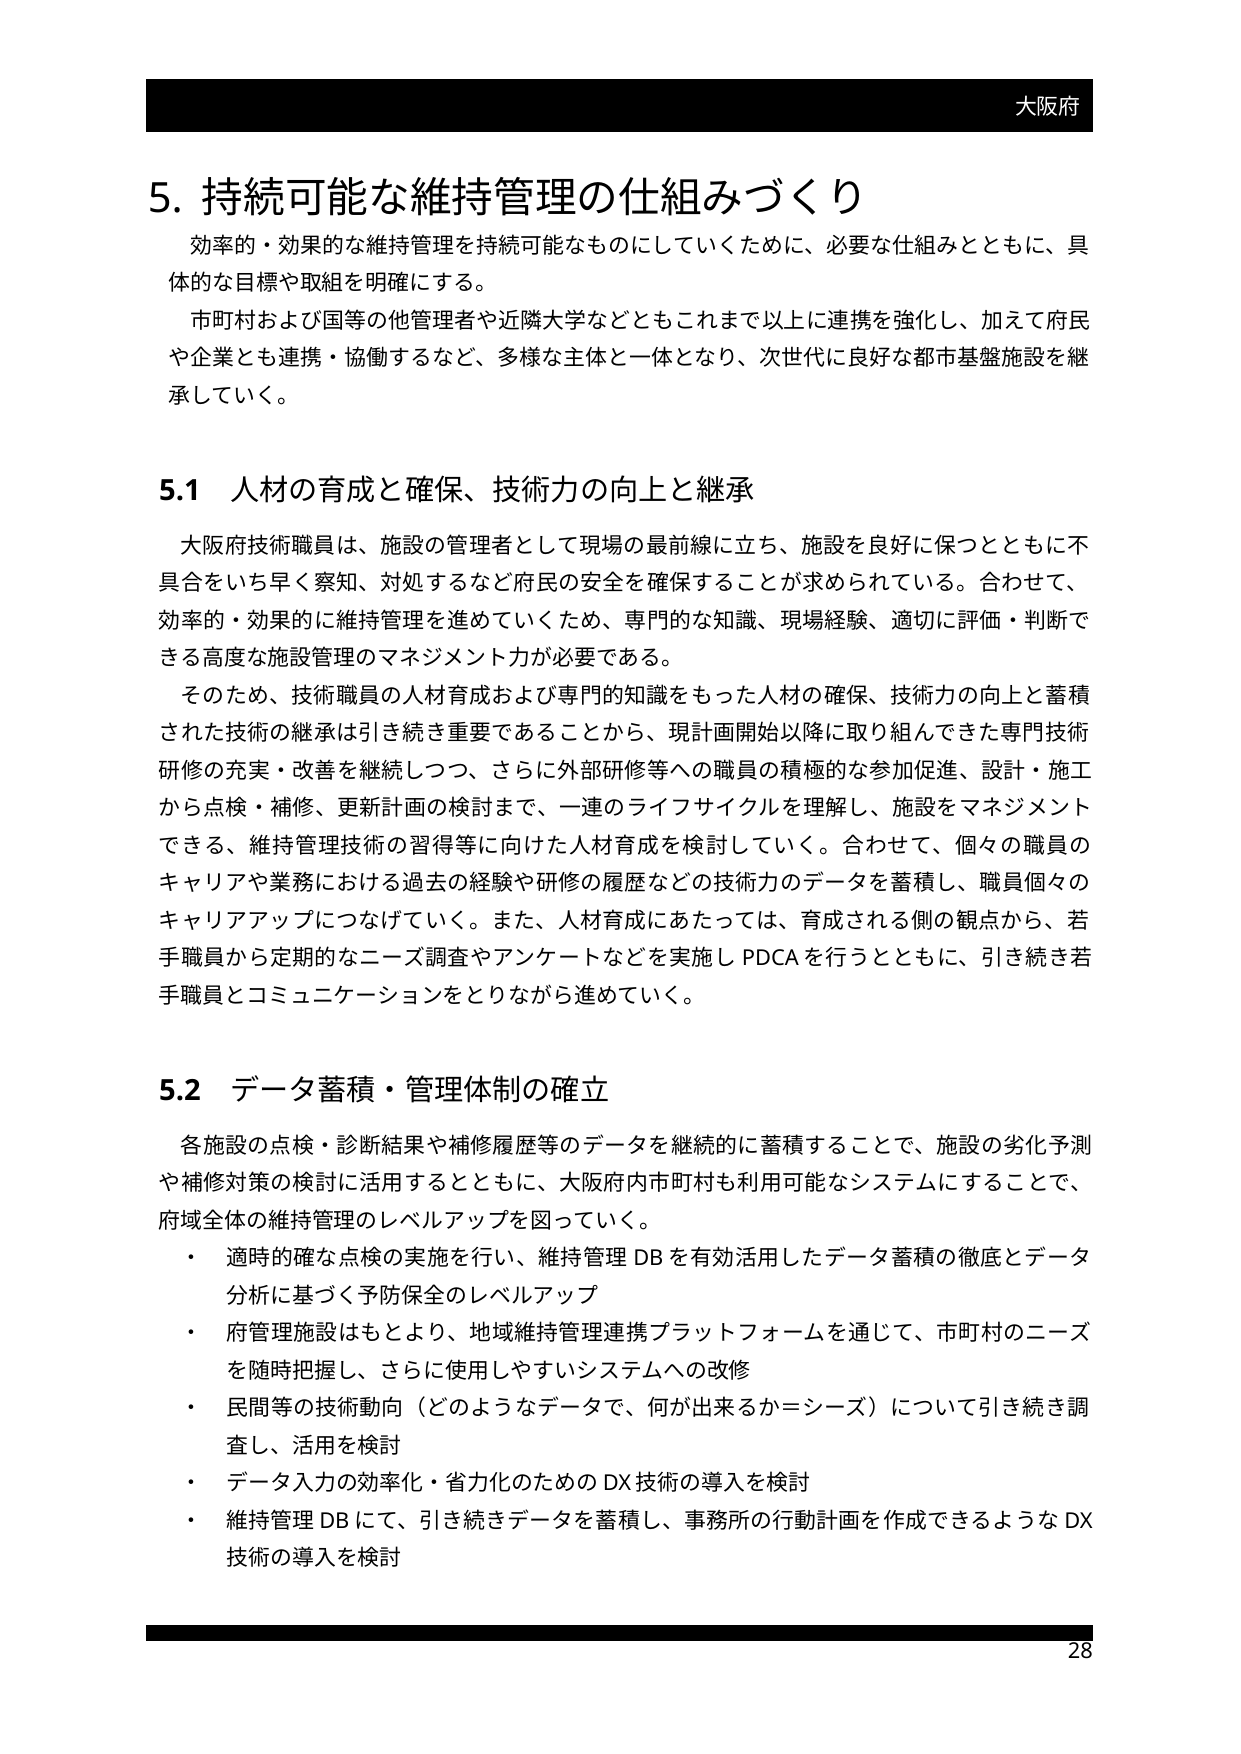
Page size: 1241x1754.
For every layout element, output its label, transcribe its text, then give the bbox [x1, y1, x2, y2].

subtitle データ蓄積・管理体制の確立 [159, 1050, 1092, 1125]
text そのため、技術職員の人材育成および専門的知識をもった人材の確保、技術力の向上と蓄積された技術の継承は引き続き重要であることから、現計画開始以降に取り組んできた専門技術研修の充実・改善を継続しつつ、さらに外部研修等への職員の積極的な参加促進、設計・施工から点検・補修、更新計画の検討まで、一連のライフサイクルを理解し、施設をマネジメントできる、維持管理技術の習得等に向けた人材育成を検討していく。合わせて、個々の職員のキャリアや業務における過去の経験や研修の履歴などの技術力のデータを蓄積し、職員個々のキャリアアップにつなげていく。また、人材育成にあたっては、育成される側の観点から、若手職員から定期的なニーズ調査やアンケートなどを実施しPDCAを行うとともに、引き続き若手職員とコミュニケーションをとりながら進めていく。 [159, 675, 1092, 1012]
text 効率的・効果的な維持管理を持続可能なものにしていくために、必要な仕組みとともに、具体的な目標や取組を明確にする。 [168, 225, 1092, 300]
text 市町村および国等の他管理者や近隣大学などともこれまで以上に連携を強化し、加えて府民や企業とも連携・協働するなど、多様な主体と一体となり、次世代に良好な都市基盤施設を継承していく。 [168, 300, 1092, 412]
list 維持管理DBにて、引き続きデータを蓄積し、事務所の行動計画を作成できるようなDX技術の導入を検討 [181, 1500, 1092, 1575]
list 府管理施設はもとより、地域維持管理連携プラットフォームを通じて、市町村のニーズを随時把握し、さらに使用しやすいシステムへの改修 [181, 1312, 1092, 1387]
list 適時的確な点検の実施を行い、維持管理DBを有効活用したデータ蓄積の徹底とデータ分析に基づく予防保全のレベルアップ [181, 1237, 1092, 1312]
text 大阪府技術職員は、施設の管理者として現場の最前線に立ち、施設を良好に保つとともに不具合をいち早く察知、対処するなど府民の安全を確保することが求められている。合わせて、効率的・効果的に維持管理を進めていくため、専門的な知識、現場経験、適切に評価・判断できる高度な施設管理のマネジメント力が必要である。 [159, 525, 1092, 675]
list 民間等の技術動向（どのようなデータで、何が出来るか＝シーズ）について引き続き調査し、活用を検討 [181, 1387, 1092, 1462]
list データ入力の効率化・省力化のためのDX技術の導入を検討 [181, 1462, 1092, 1500]
text 各施設の点検・診断結果や補修履歴等のデータを継続的に蓄積することで、施設の劣化予測や補修対策の検討に活用するとともに、大阪府内市町村も利用可能なシステムにすることで、府域全体の維持管理のレベルアップを図っていく。 [159, 1125, 1092, 1237]
subtitle 持続可能な維持管理の仕組みづくり [148, 164, 1092, 225]
subtitle 人材の育成と確保、技術力の向上と継承 [159, 450, 1092, 525]
